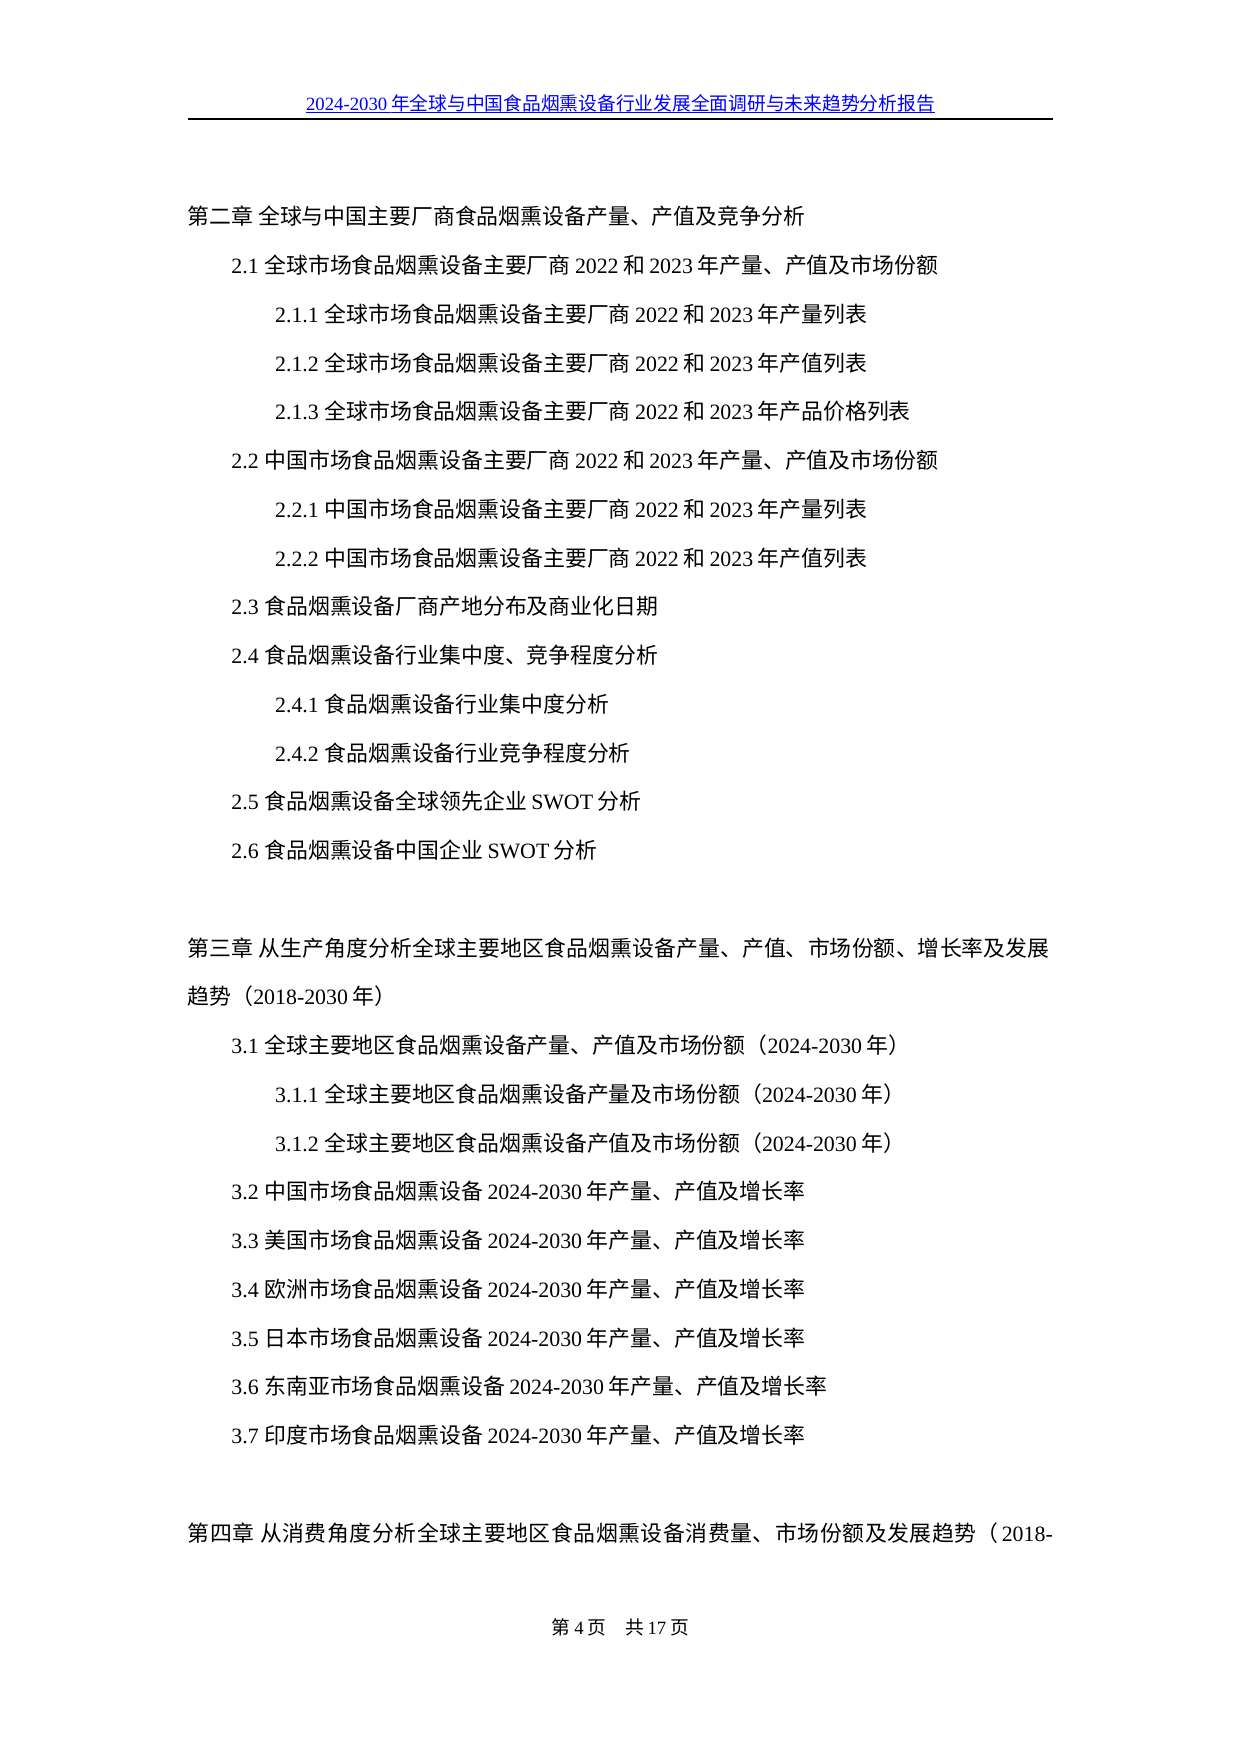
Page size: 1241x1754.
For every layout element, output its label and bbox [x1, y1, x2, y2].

text [187, 150, 1053, 1548]
